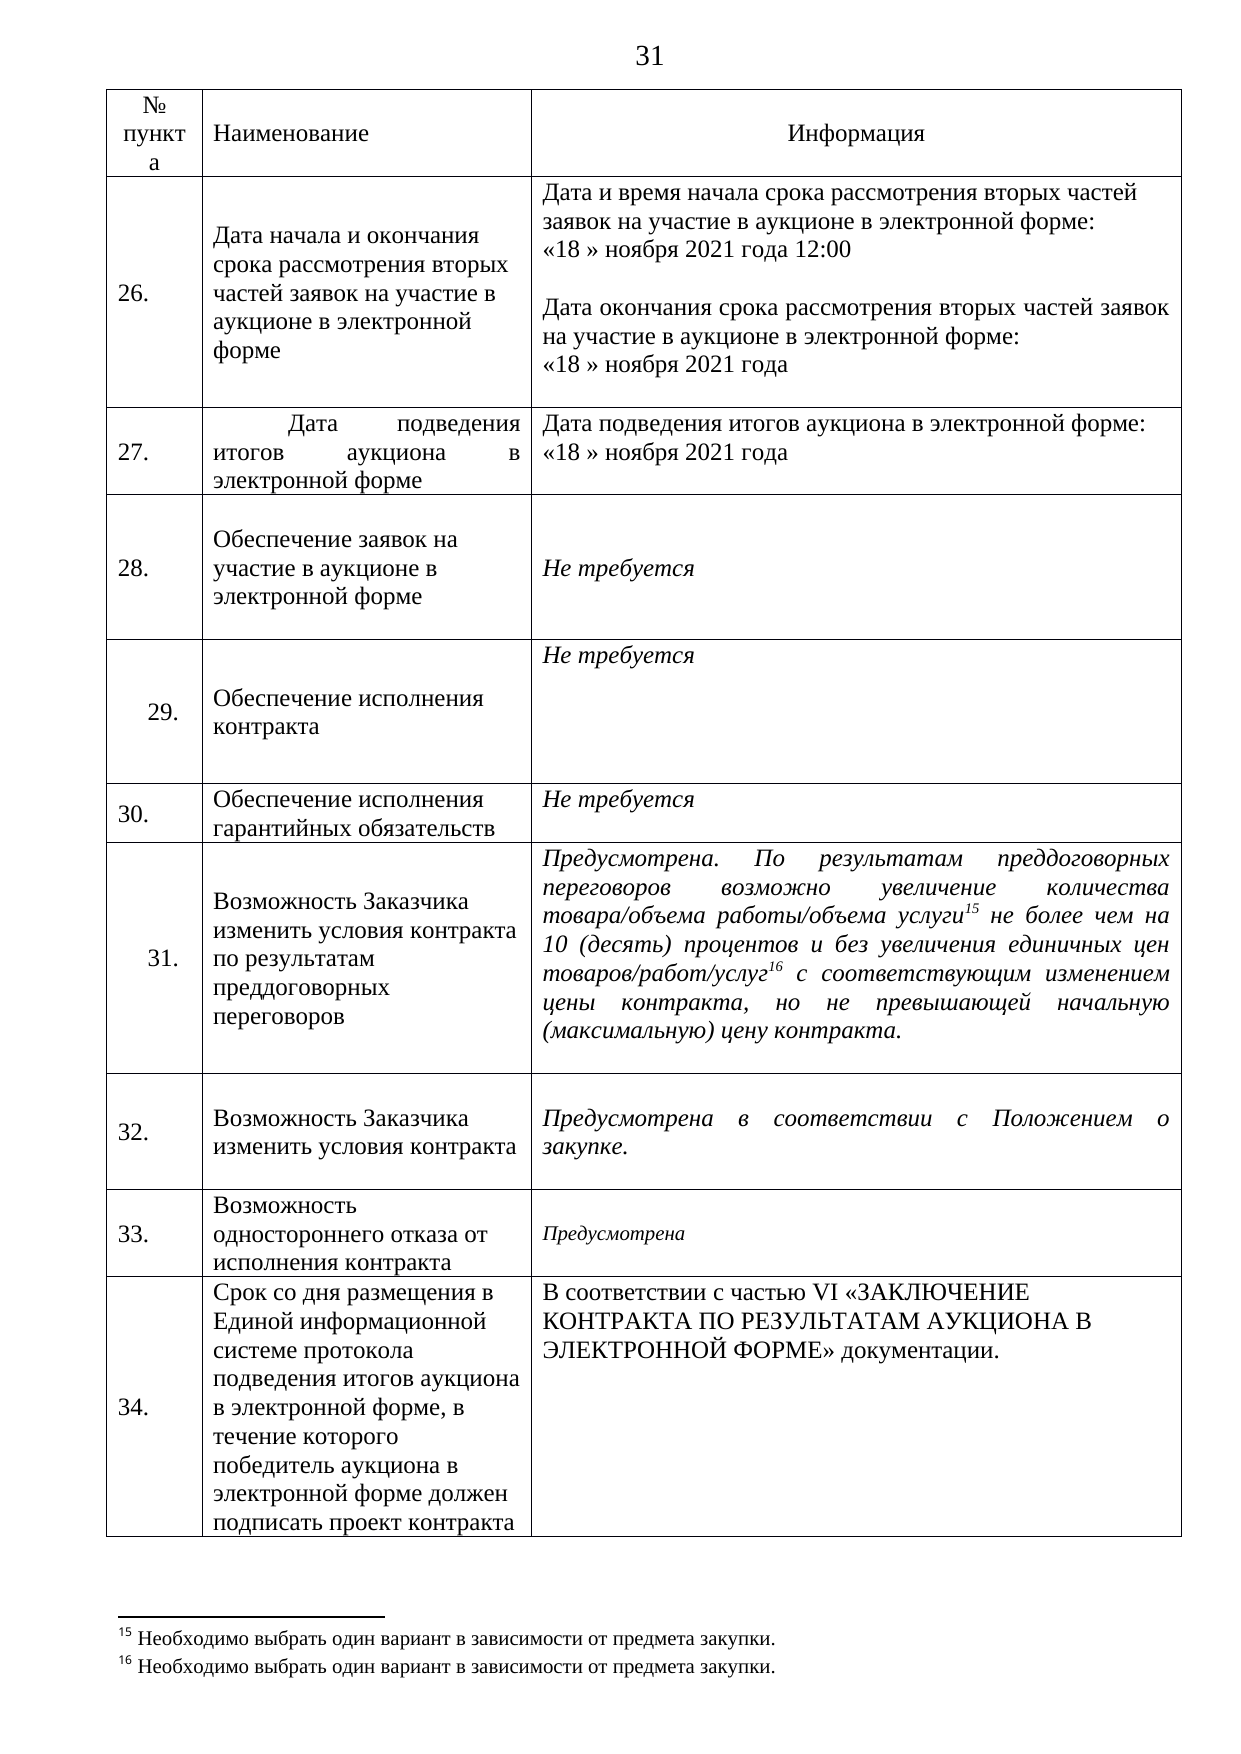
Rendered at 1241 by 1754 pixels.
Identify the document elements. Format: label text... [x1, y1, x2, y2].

table_cell Предусмотрена в соответствии с Положением о закупке. [532, 1074, 1181, 1189]
table_cell Дата начала и окончания срока рассмотрения вторых частей заявок на участие в аукционе в электронной форме [203, 177, 531, 407]
table_header Наименование [203, 90, 531, 176]
table_cell Дата подведения итогов аукциона в электронной форме [203, 408, 531, 494]
table_cell Обеспечение исполнения контракта [203, 640, 531, 783]
table_cell Обеспечение заявок на участие в аукционе в электронной форме [203, 495, 531, 639]
table_cell В соответствии с частью VI «ЗАКЛЮЧЕНИЕ КОНТРАКТА ПО РЕЗУЛЬТАТАМ АУКЦИОНА В ЭЛЕКТРОННОЙ ФОРМЕ» документации. [532, 1277, 1181, 1536]
table_cell Не требуется [532, 784, 1181, 842]
table_cell Срок со дня размещения в Единой информационной системе протокола подведения итогов аукциона в электронной форме, в течение которого победитель аукциона в электронной форме должен подписать проект контракта [203, 1277, 531, 1536]
table_cell [107, 640, 202, 783]
table_cell [107, 1074, 202, 1189]
table_cell [107, 843, 202, 1073]
table_cell Дата и время начала срока рассмотрения вторых частей заявок на участие в аукционе в электронной форме: «18 » ноября 2021 года 12:00 Дата окончания срока рассмотрения вторых частей заявок на участие в аукционе в электронной форме: «18 » ноября 2021 года [532, 177, 1181, 407]
table_cell [107, 1277, 202, 1536]
table_cell Не требуется [532, 640, 1181, 783]
table_cell Дата подведения итогов аукциона в электронной форме: «18 » ноября 2021 года [532, 408, 1181, 494]
table_cell Обеспечение исполнения гарантийных обязательств [203, 784, 531, 842]
table_cell [107, 784, 202, 842]
table_cell [107, 408, 202, 494]
table_cell [107, 177, 202, 407]
table_cell Предусмотрена. По результатам преддоговорных переговоров возможно увеличение количества товара/объема работы/объема услуги не более чем на 10 (десять) процентов и без увеличения единичных цен товаров/работ/услуг с соответствующим изменением цены контракта, но не превышающей начальную (максимальную) цену контракта. [532, 843, 1181, 1073]
table_cell Предусмотрена [532, 1190, 1181, 1276]
table_header № пункта [107, 90, 202, 176]
table_cell [107, 1190, 202, 1276]
table_header Информация [532, 90, 1181, 176]
table_cell Возможность одностороннего отказа от исполнения контракта [203, 1190, 531, 1276]
table_cell Не требуется [532, 495, 1181, 639]
table_cell Возможность Заказчика изменить условия контракта [203, 1074, 531, 1189]
table_cell Возможность Заказчика изменить условия контракта по результатам преддоговорных переговоров [203, 843, 531, 1073]
table_cell [107, 495, 202, 639]
